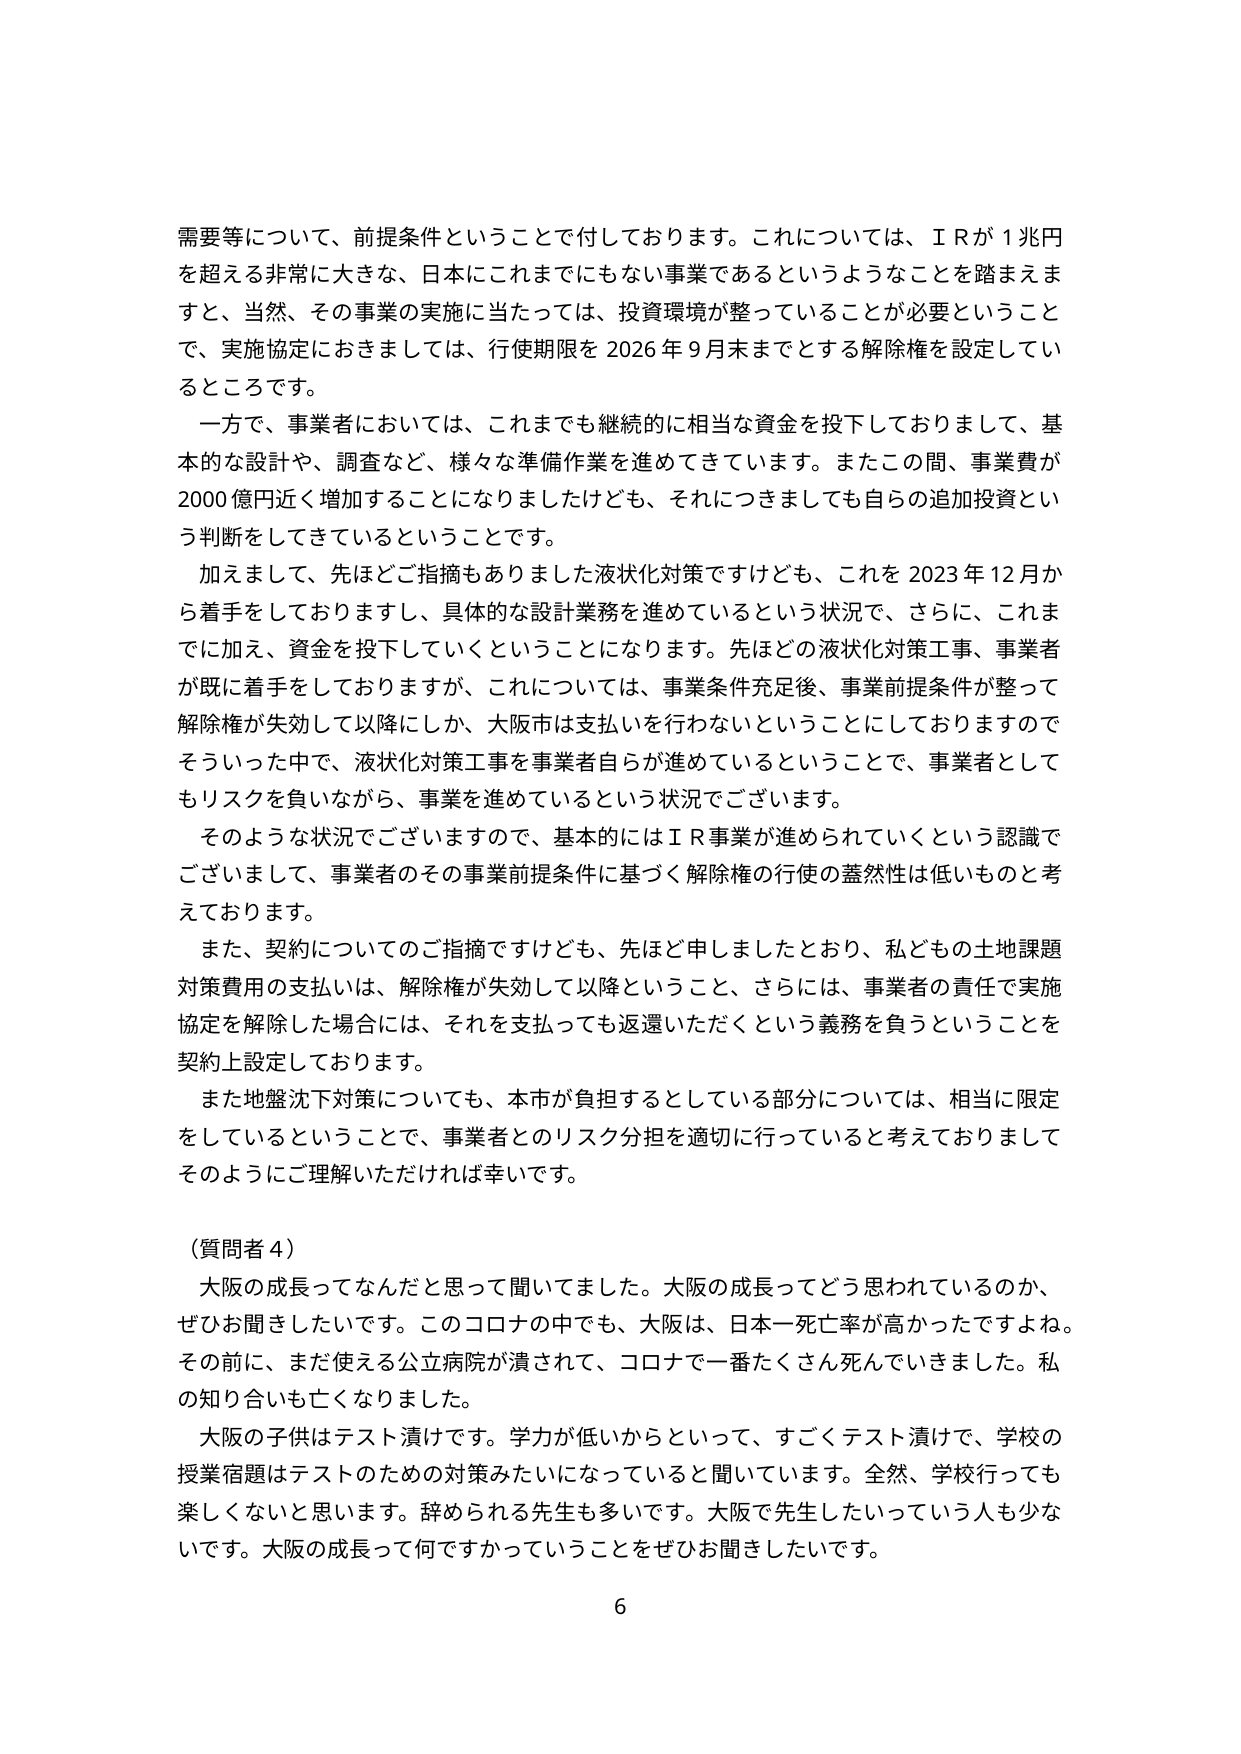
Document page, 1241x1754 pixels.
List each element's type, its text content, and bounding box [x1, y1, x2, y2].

text 加えまして、先ほどご指摘もありました液状化対策ですけども、これを2023年12月から着手をしておりますし、具体的な設計業務を進めているという状況で、さらに、これまでに加え、資金を投下していくということになります。先ほどの液状化対策工事、事業者が既に着手をしておりますが、これについては、事業条件充足後、事業前提条件が整って解除権が失効して以降にしか、大阪市は支払いを行わないということにしておりますので、そういった中で、液状化対策工事を事業者自らが進めているということで、事業者としてもリスクを負いながら、事業を進めているという状況でございます。 [177, 554, 1063, 817]
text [177, 217, 1063, 404]
text 大阪の成長ってなんだと思って聞いてました。大阪の成長ってどう思われているのか、ぜひお聞きしたいです。このコロナの中でも、大阪は、日本一死亡率が高かったですよね。その前に、まだ使える公立病院が潰されて、コロナで一番たくさん死んでいきました。私の知り合いも亡くなりました。 [177, 1267, 1063, 1417]
text また地盤沈下対策についても、本市が負担するとしている部分については、相当に限定をしているということで、事業者とのリスク分担を適切に行っていると考えておりまして、そのようにご理解いただければ幸いです。 [177, 1079, 1063, 1192]
text 一方で、事業者においては、これまでも継続的に相当な資金を投下しておりまして、基本的な設計や、調査など、様々な準備作業を進めてきています。またこの間、事業費が2000億円近く増加することになりましたけども、それにつきましても自らの追加投資という判断をしてきているということです。 [177, 404, 1063, 554]
text そのような状況でございますので、基本的にはＩＲ事業が進められていくという認識でございまして、事業者のその事業前提条件に基づく解除権の行使の蓋然性は低いものと考えております。 [177, 817, 1063, 929]
text 大阪の子供はテスト漬けです。学力が低いからといって、すごくテスト漬けで、学校の授業宿題はテストのための対策みたいになっていると聞いています。全然、学校行っても楽しくないと思います。辞められる先生も多いです。大阪で先生したいっていう人も少ないです。大阪の成長って何ですかっていうことをぜひお聞きしたいです。 [177, 1417, 1063, 1567]
text （質問者４） [177, 1229, 1063, 1267]
text また、契約についてのご指摘ですけども、先ほど申しましたとおり、私どもの土地課題対策費用の支払いは、解除権が失効して以降ということ、さらには、事業者の責任で実施協定を解除した場合には、それを支払っても返還いただくという義務を負うということを契約上設定しております。 [177, 929, 1063, 1079]
